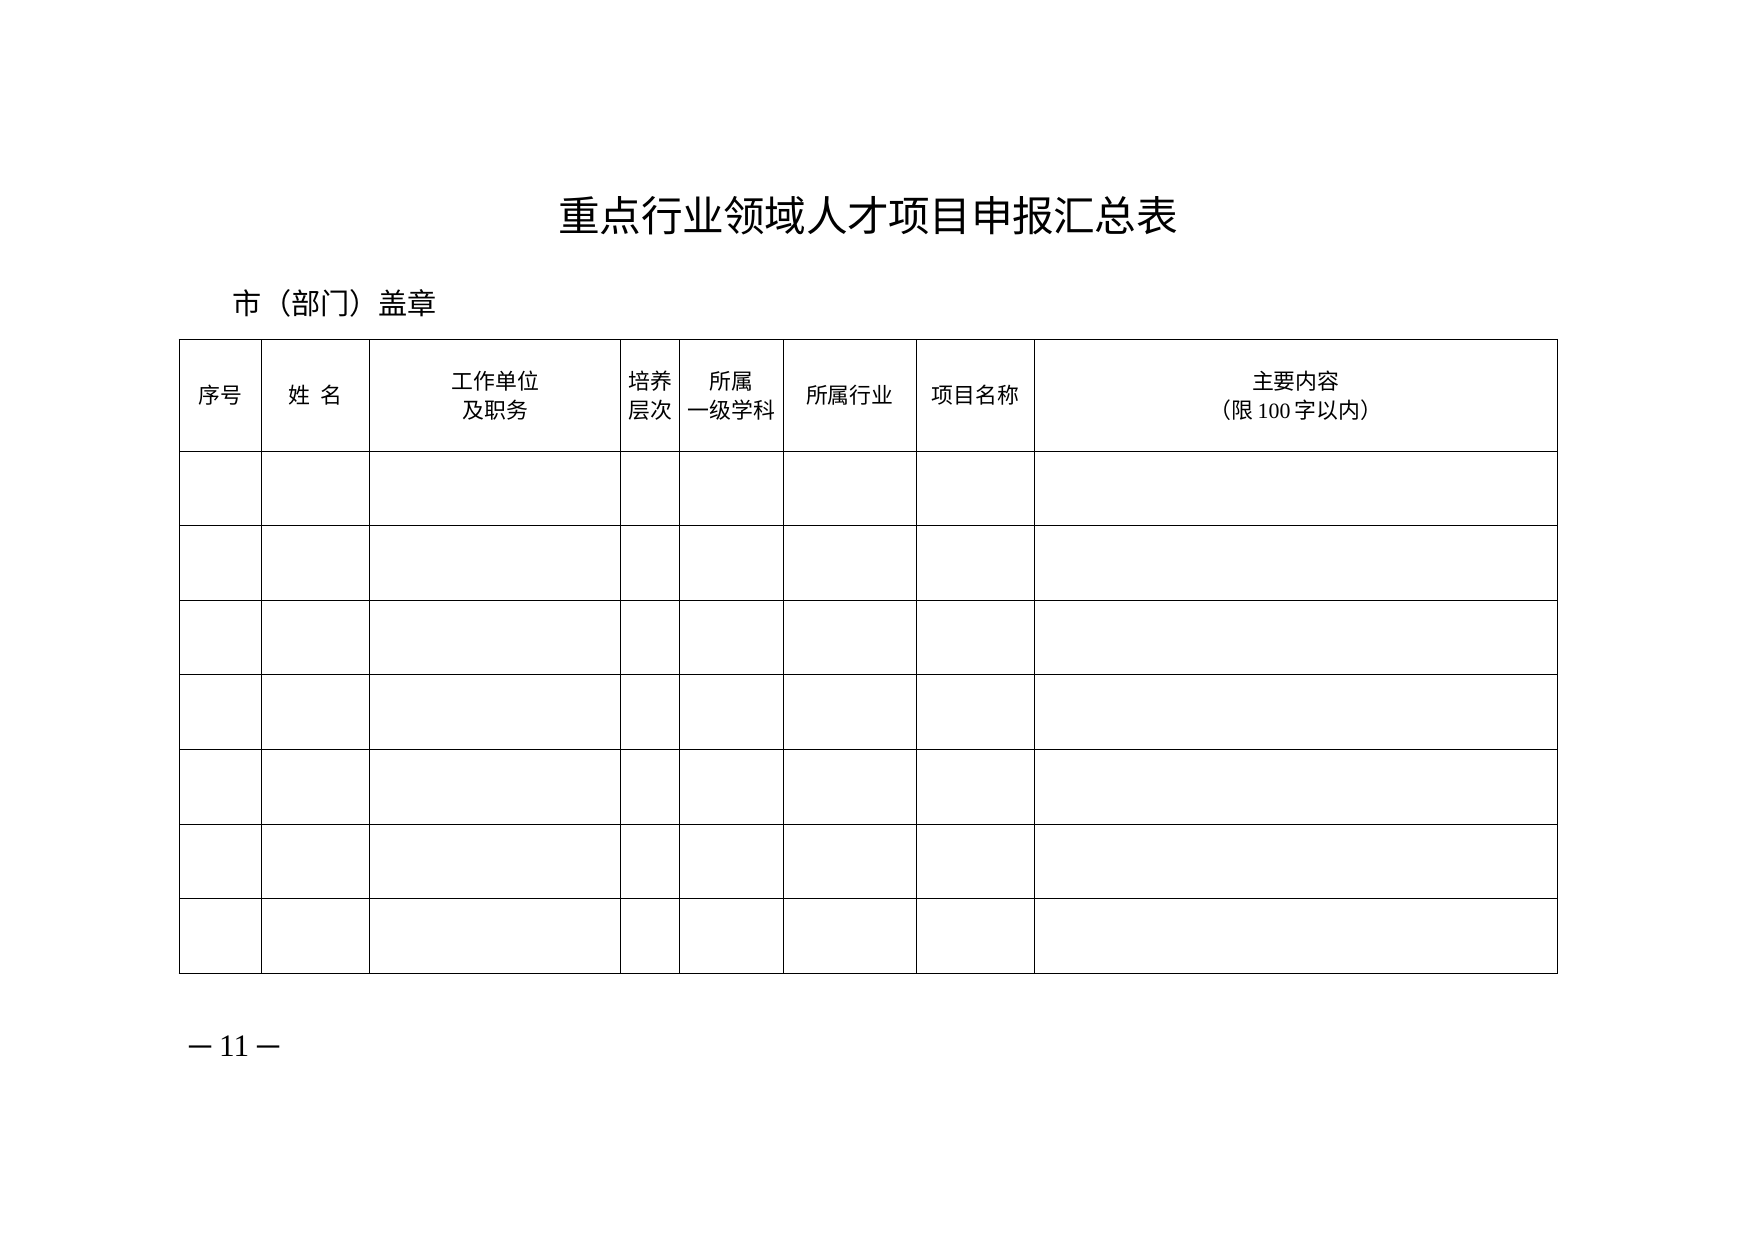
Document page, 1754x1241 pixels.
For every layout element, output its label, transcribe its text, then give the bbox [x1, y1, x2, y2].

table_cell [784, 899, 916, 973]
table_cell [680, 899, 783, 973]
table_cell [917, 526, 1034, 600]
table_cell [1035, 899, 1557, 973]
table_cell [262, 825, 369, 898]
table_cell [370, 675, 620, 749]
table_cell [917, 452, 1034, 525]
table_cell [621, 526, 679, 600]
table_cell [262, 675, 369, 749]
table_cell [784, 601, 916, 674]
table_header 工作单位 及职务 [370, 340, 620, 451]
table_cell [180, 899, 261, 973]
table_cell [680, 675, 783, 749]
table_cell [180, 750, 261, 823]
table_cell [370, 750, 620, 823]
table_cell [180, 601, 261, 674]
table_header 项目名称 [917, 340, 1034, 451]
table_cell [262, 750, 369, 823]
text 重点行业领域人才项目申报汇总表 [189, 184, 1547, 243]
table_cell [1035, 750, 1557, 823]
table_cell [1035, 675, 1557, 749]
table_cell [621, 452, 679, 525]
table_cell [680, 452, 783, 525]
table_cell [1035, 601, 1557, 674]
table_cell [621, 675, 679, 749]
table_cell [680, 601, 783, 674]
table_cell [1035, 452, 1557, 525]
table_cell [680, 526, 783, 600]
table_cell [180, 452, 261, 525]
table_cell [180, 526, 261, 600]
table_header 主要内容 （限100字以内） [1035, 340, 1557, 451]
table_cell [370, 899, 620, 973]
table_cell [917, 825, 1034, 898]
table_cell [784, 675, 916, 749]
table_cell [917, 675, 1034, 749]
table_cell [784, 526, 916, 600]
table_cell [784, 825, 916, 898]
table_cell [180, 825, 261, 898]
table_cell [784, 452, 916, 525]
text 市（部门）盖章 [189, 268, 1547, 326]
table_cell [262, 526, 369, 600]
table_cell [621, 825, 679, 898]
table_cell [262, 452, 369, 525]
table_cell [621, 750, 679, 823]
table_cell [680, 825, 783, 898]
table_cell [917, 899, 1034, 973]
table_header 所属 一级学科 [680, 340, 783, 451]
table_cell [917, 750, 1034, 823]
table_cell [621, 899, 679, 973]
table_cell [1035, 526, 1557, 600]
table_cell [370, 526, 620, 600]
table_cell [370, 601, 620, 674]
table_cell [621, 601, 679, 674]
table_cell [262, 899, 369, 973]
table_cell [784, 750, 916, 823]
table_header 序号 [180, 340, 261, 451]
table_cell [180, 675, 261, 749]
table_cell [370, 452, 620, 525]
table_cell [262, 601, 369, 674]
table_cell [1035, 825, 1557, 898]
table_cell [370, 825, 620, 898]
table_header 培养 层次 [621, 340, 679, 451]
table_cell [917, 601, 1034, 674]
table_header 姓 名 [262, 340, 369, 451]
table_header 所属行业 [784, 340, 916, 451]
table_cell [680, 750, 783, 823]
